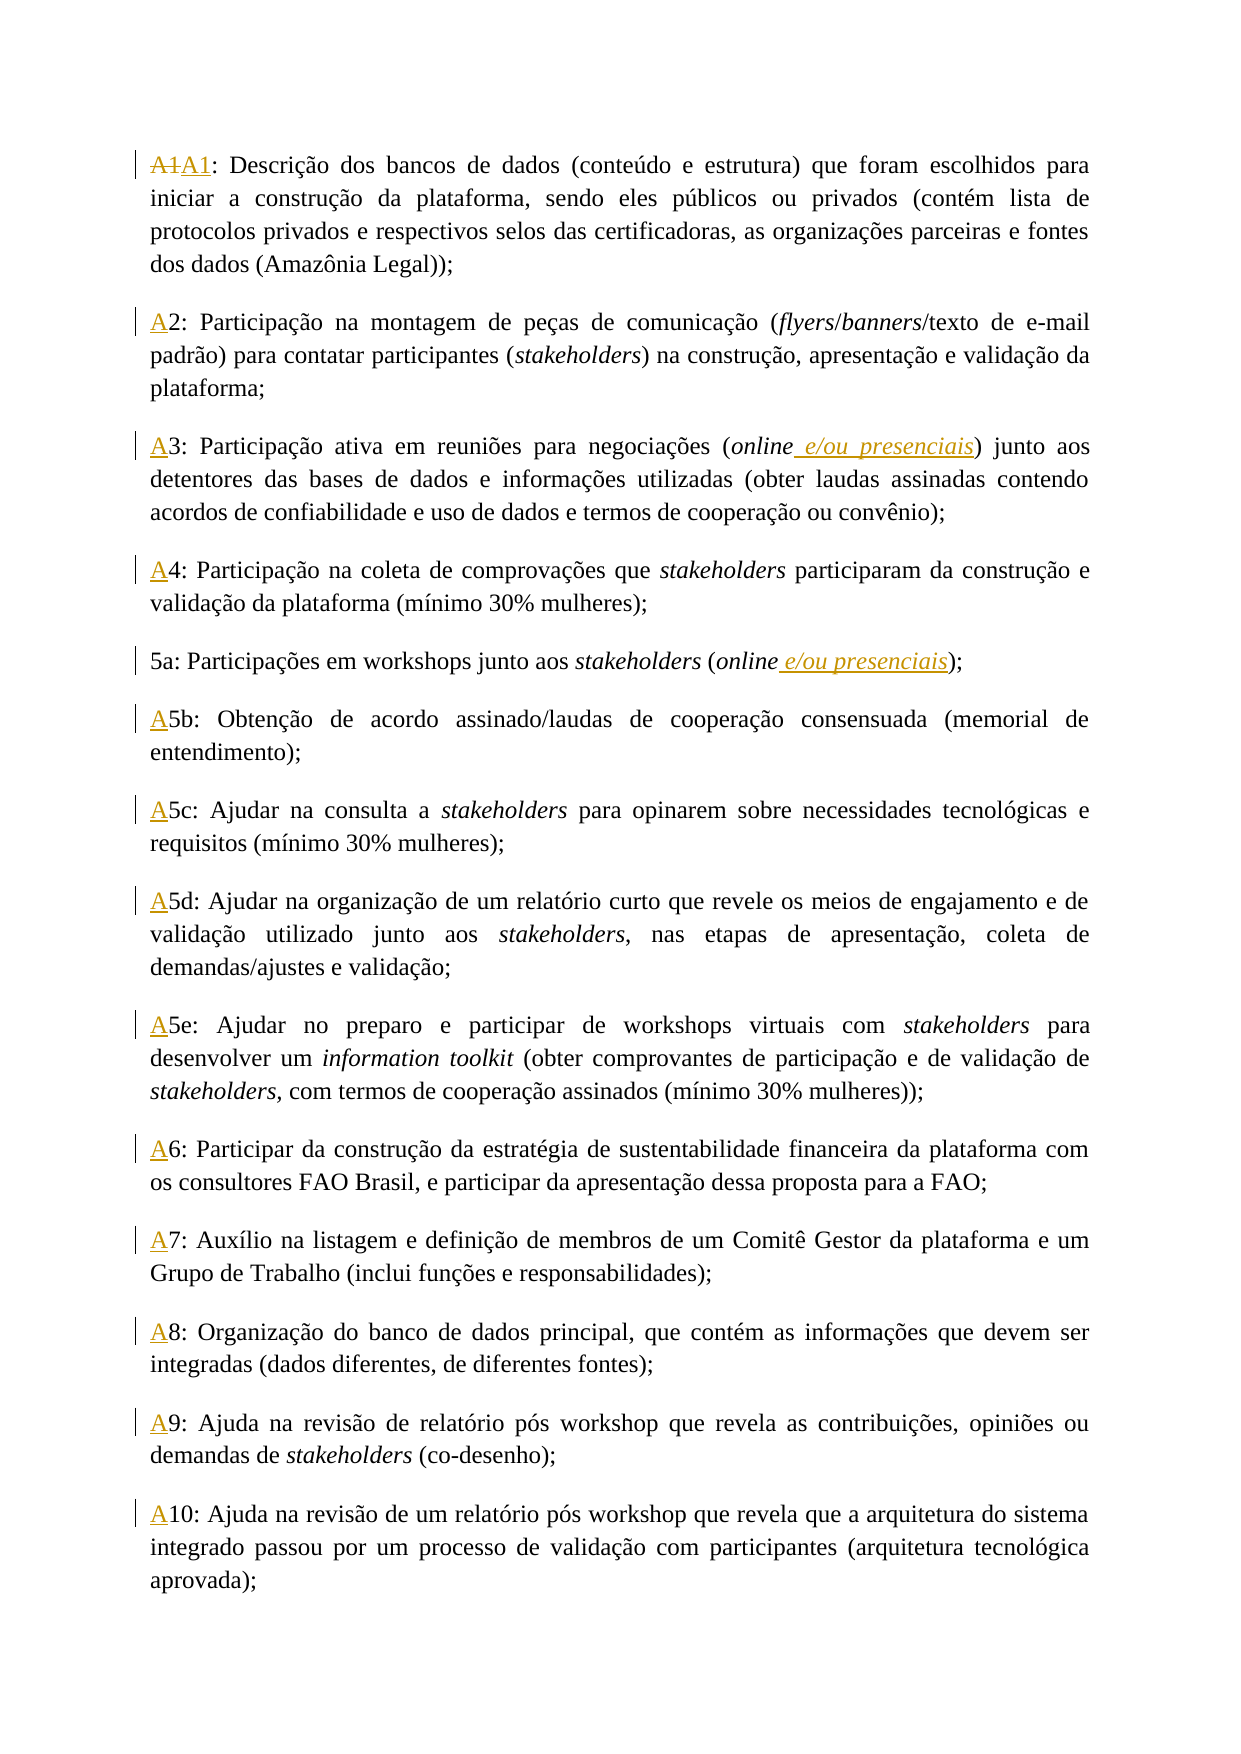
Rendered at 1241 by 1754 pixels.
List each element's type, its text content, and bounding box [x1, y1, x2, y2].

text 8: Organização do banco de dados principal, que contém as informações que devem ser integradas (dados diferentes, de diferentes fontes); [150, 1317, 1090, 1378]
text 9: Ajuda na revisão de relatório pós workshop que revela as contribuições, opiniões ou demandas de stakeholders (co-desenho); [150, 1408, 1090, 1469]
text 5b: Obtenção de acordo assinado/laudas de cooperação consensuada (memorial de entendimento); [150, 704, 1090, 766]
text 6: Participar da construção da estratégia de sustentabilidade financeira da plataforma com os consultores FAO Brasil, e participar da apresentação dessa proposta para a FAO; [150, 1134, 1090, 1196]
text : Descrição dos bancos de dados (conteúdo e estrutura) que foram escolhidos para iniciar a construção da plataforma, sendo eles públicos ou privados (contém lista de protocolos privados e respectivos selos das certificadoras, as organizações parceiras e fontes dos dados (Amazônia Legal)); [150, 150, 1090, 278]
text 4: Participação na coleta de comprovações que stakeholders participaram da construção e validação da plataforma (mínimo 30% mulheres); [150, 555, 1090, 617]
text 7: Auxílio na listagem e definição de membros de um Comitê Gestor da plataforma e um Grupo de Trabalho (inclui funções e responsabilidades); [150, 1226, 1090, 1287]
text 10: Ajuda na revisão de um relatório pós workshop que revela que a arquitetura do sistema integrado passou por um processo de validação com participantes (arquitetura tecnológica aprovada); [150, 1499, 1090, 1593]
text 2: Participação na montagem de peças de comunicação (flyers/banners/texto de e-mail padrão) para contatar participantes (stakeholders) na construção, apresentação e validação da plataforma; [150, 307, 1090, 402]
text 5d: Ajudar na organização de um relatório curto que revele os meios de engajamento e de validação utilizado junto aos stakeholders, nas etapas de apresentação, coleta de demandas/ajustes e validação; [150, 886, 1090, 981]
text 5c: Ajudar na consulta a stakeholders para opinarem sobre necessidades tecnológicas e requisitos (mínimo 30% mulheres); [150, 795, 1090, 857]
text 5a: Participações em workshops junto aos stakeholders (online); [150, 646, 1090, 675]
text 5e: Ajudar no preparo e participar de workshops virtuais com stakeholders para desenvolver um information toolkit (obter comprovantes de participação e de validação de stakeholders, com termos de cooperação assinados (mínimo 30% mulheres)); [150, 1010, 1090, 1105]
text 3: Participação ativa em reuniões para negociações (online) junto aos detentores das bases de dados e informações utilizadas (obter laudas assinadas contendo acordos de confiabilidade e uso de dados e termos de cooperação ou convênio); [150, 431, 1090, 526]
